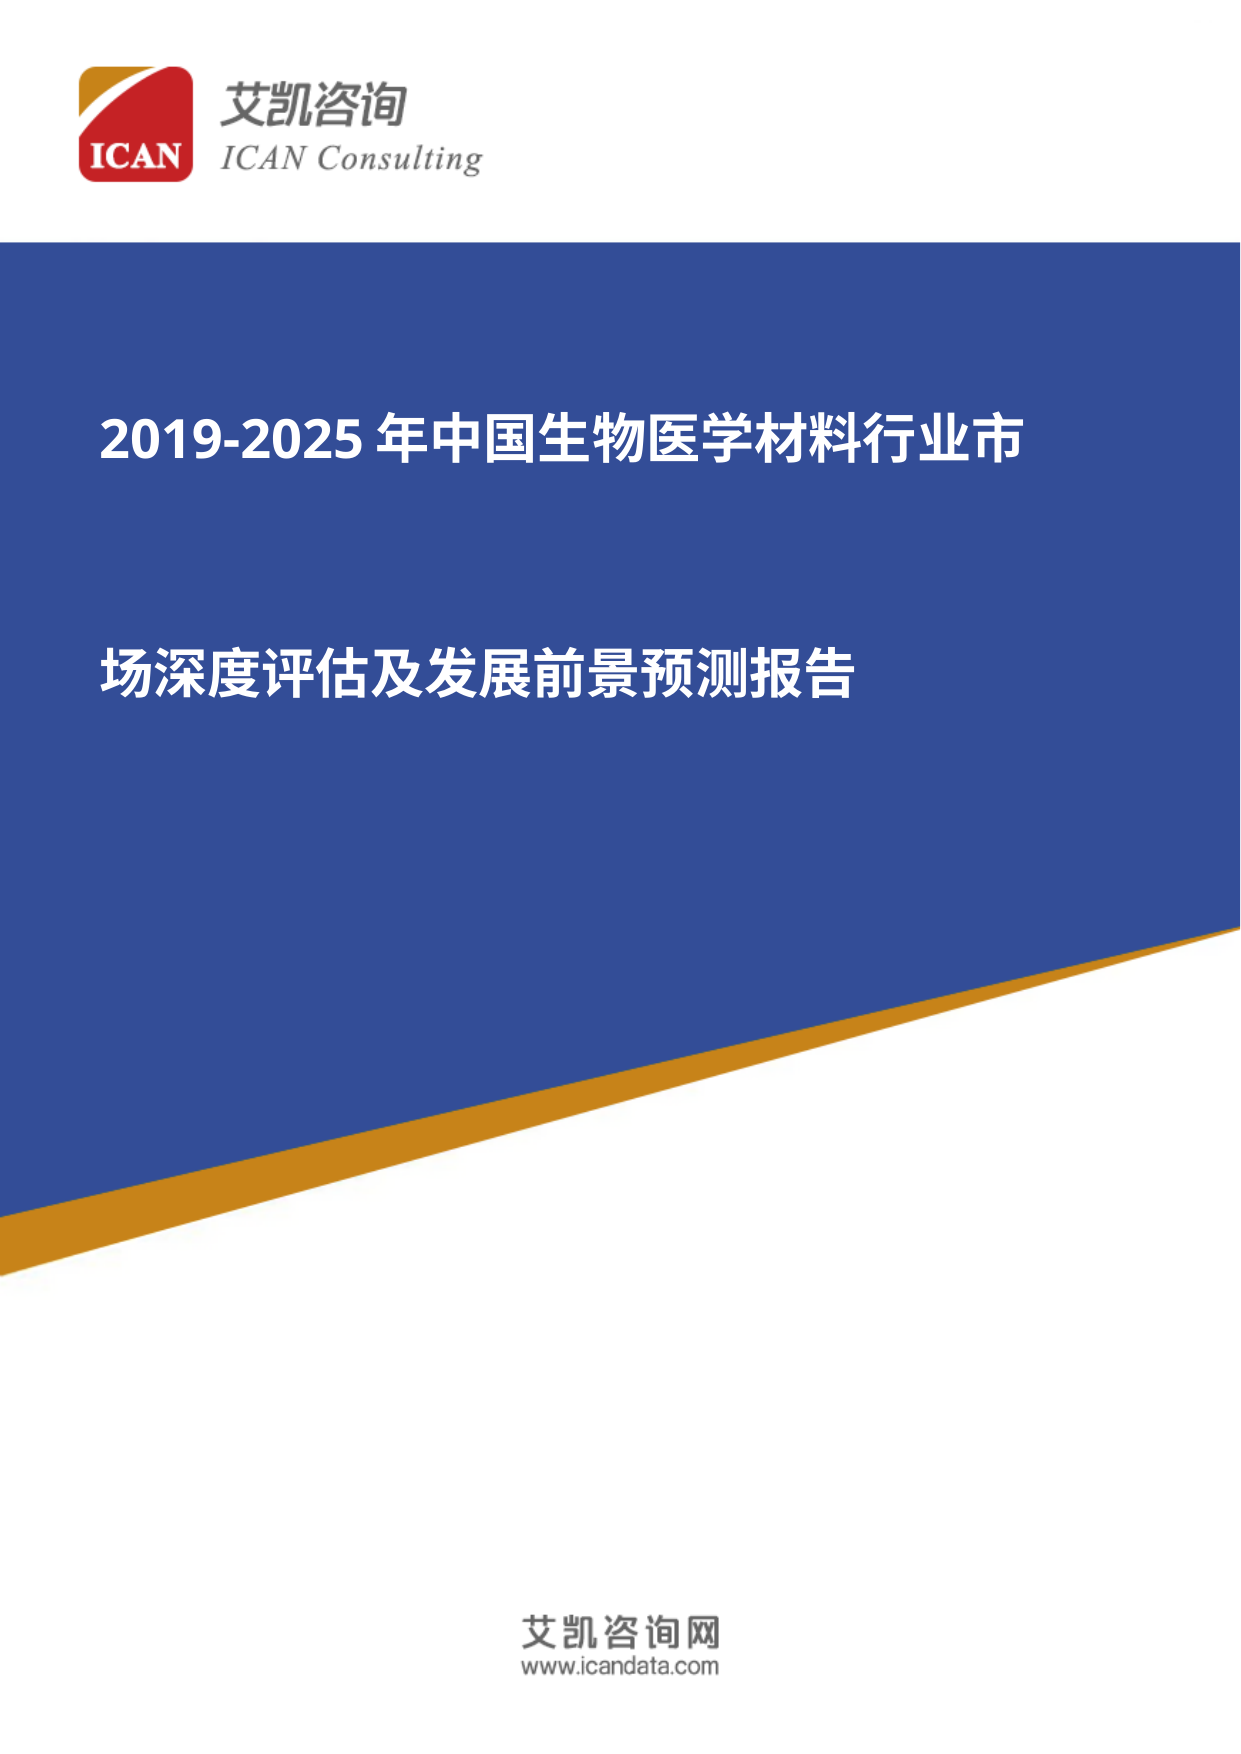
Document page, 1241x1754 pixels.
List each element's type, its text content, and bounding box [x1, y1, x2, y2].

picture [0, 5, 1241, 1754]
subtitle 2019-2025年中国生物医学材料行业市场深度评估及发展前景预测报告 [99, 386, 1053, 718]
